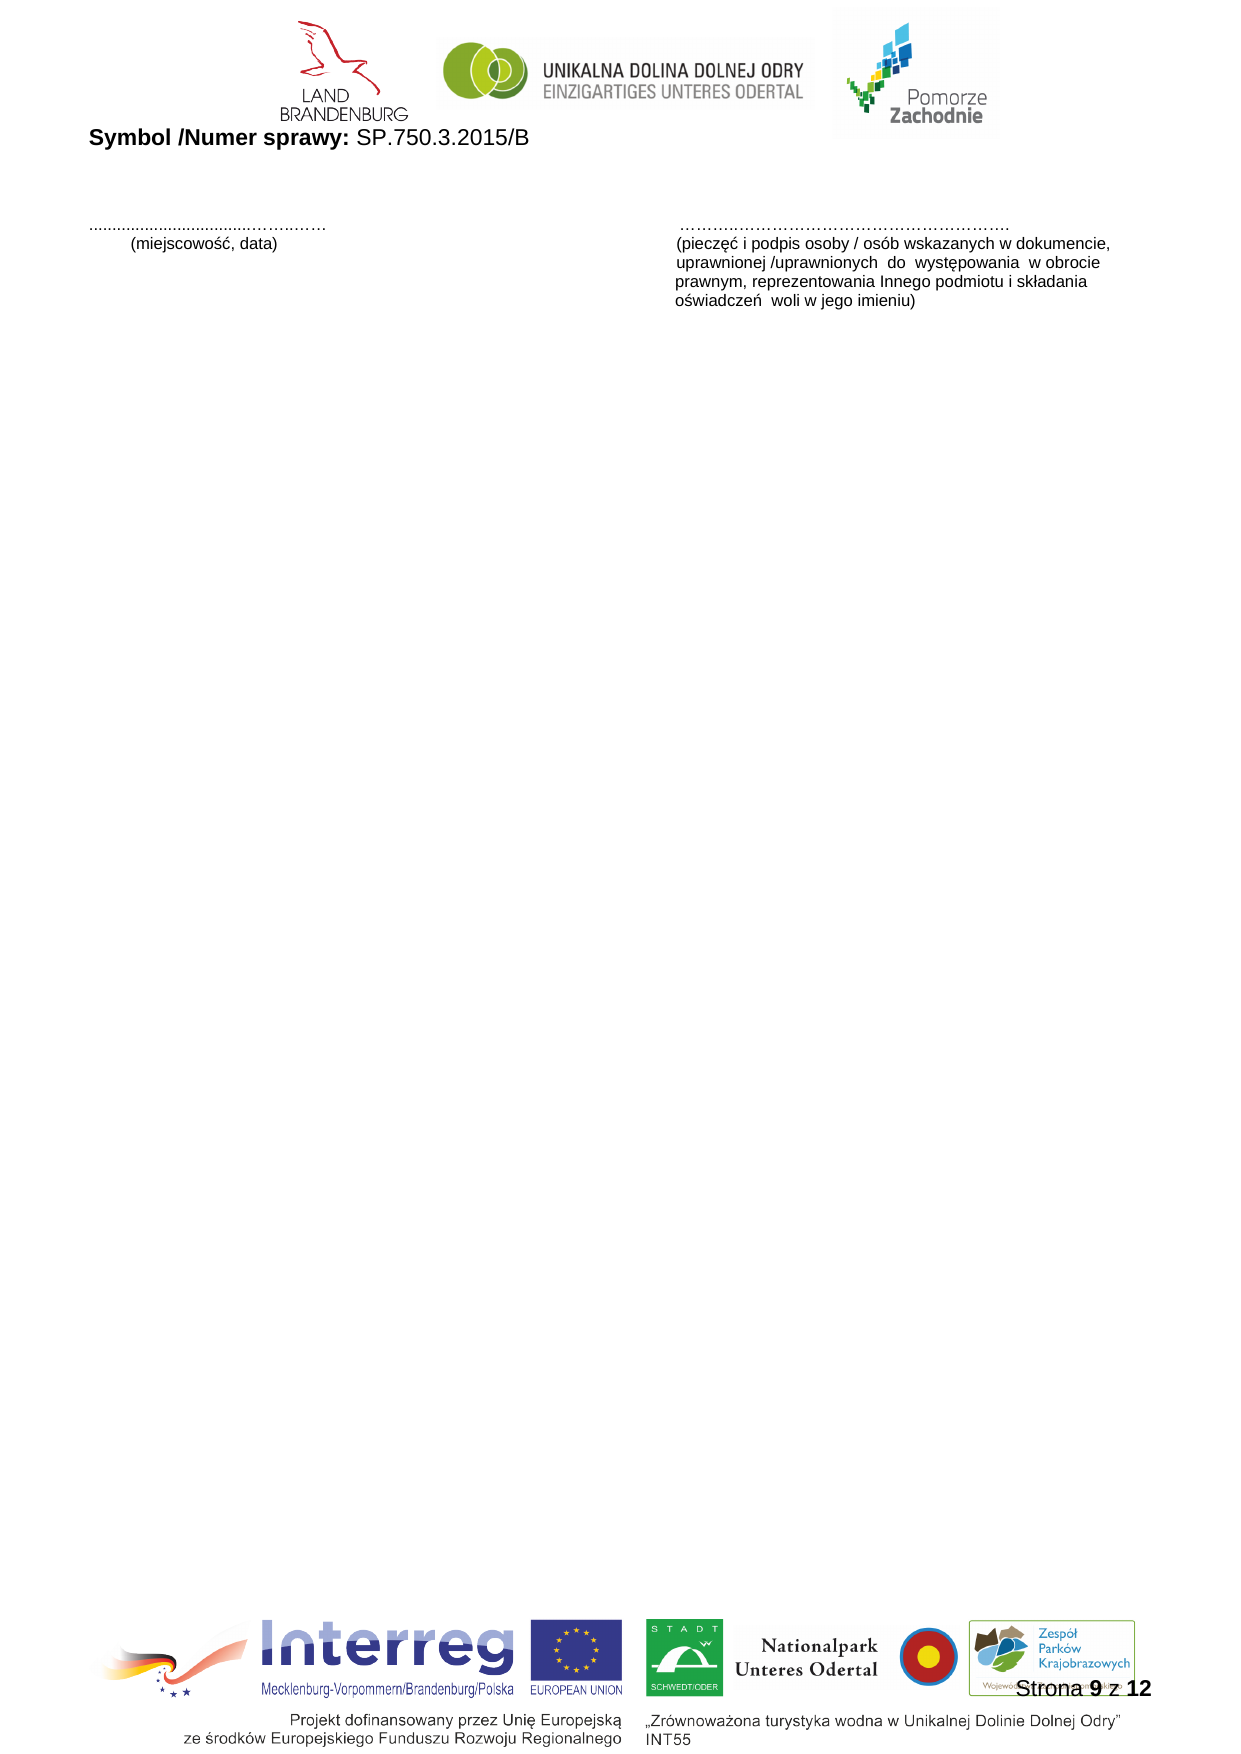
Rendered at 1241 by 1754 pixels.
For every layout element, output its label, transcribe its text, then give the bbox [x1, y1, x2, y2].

text (miejscowość, data) (pieczęć i podpis osoby / osób wskazanych w dokumencie, [89, 234, 1152, 253]
text prawnym, reprezentowania Innego podmiotu i składania oświadczeń woli w jego imieniu) [675, 272, 1152, 310]
picture [375, 131, 383, 137]
picture [421, 131, 428, 139]
picture [280, 7, 1001, 139]
picture [472, 131, 479, 139]
picture [88, 1618, 1136, 1747]
text ...................................……..…… ………..…………………………………………. [89, 214, 1152, 234]
text uprawnionej /uprawnionych do występowania w obrocie [89, 253, 1152, 272]
